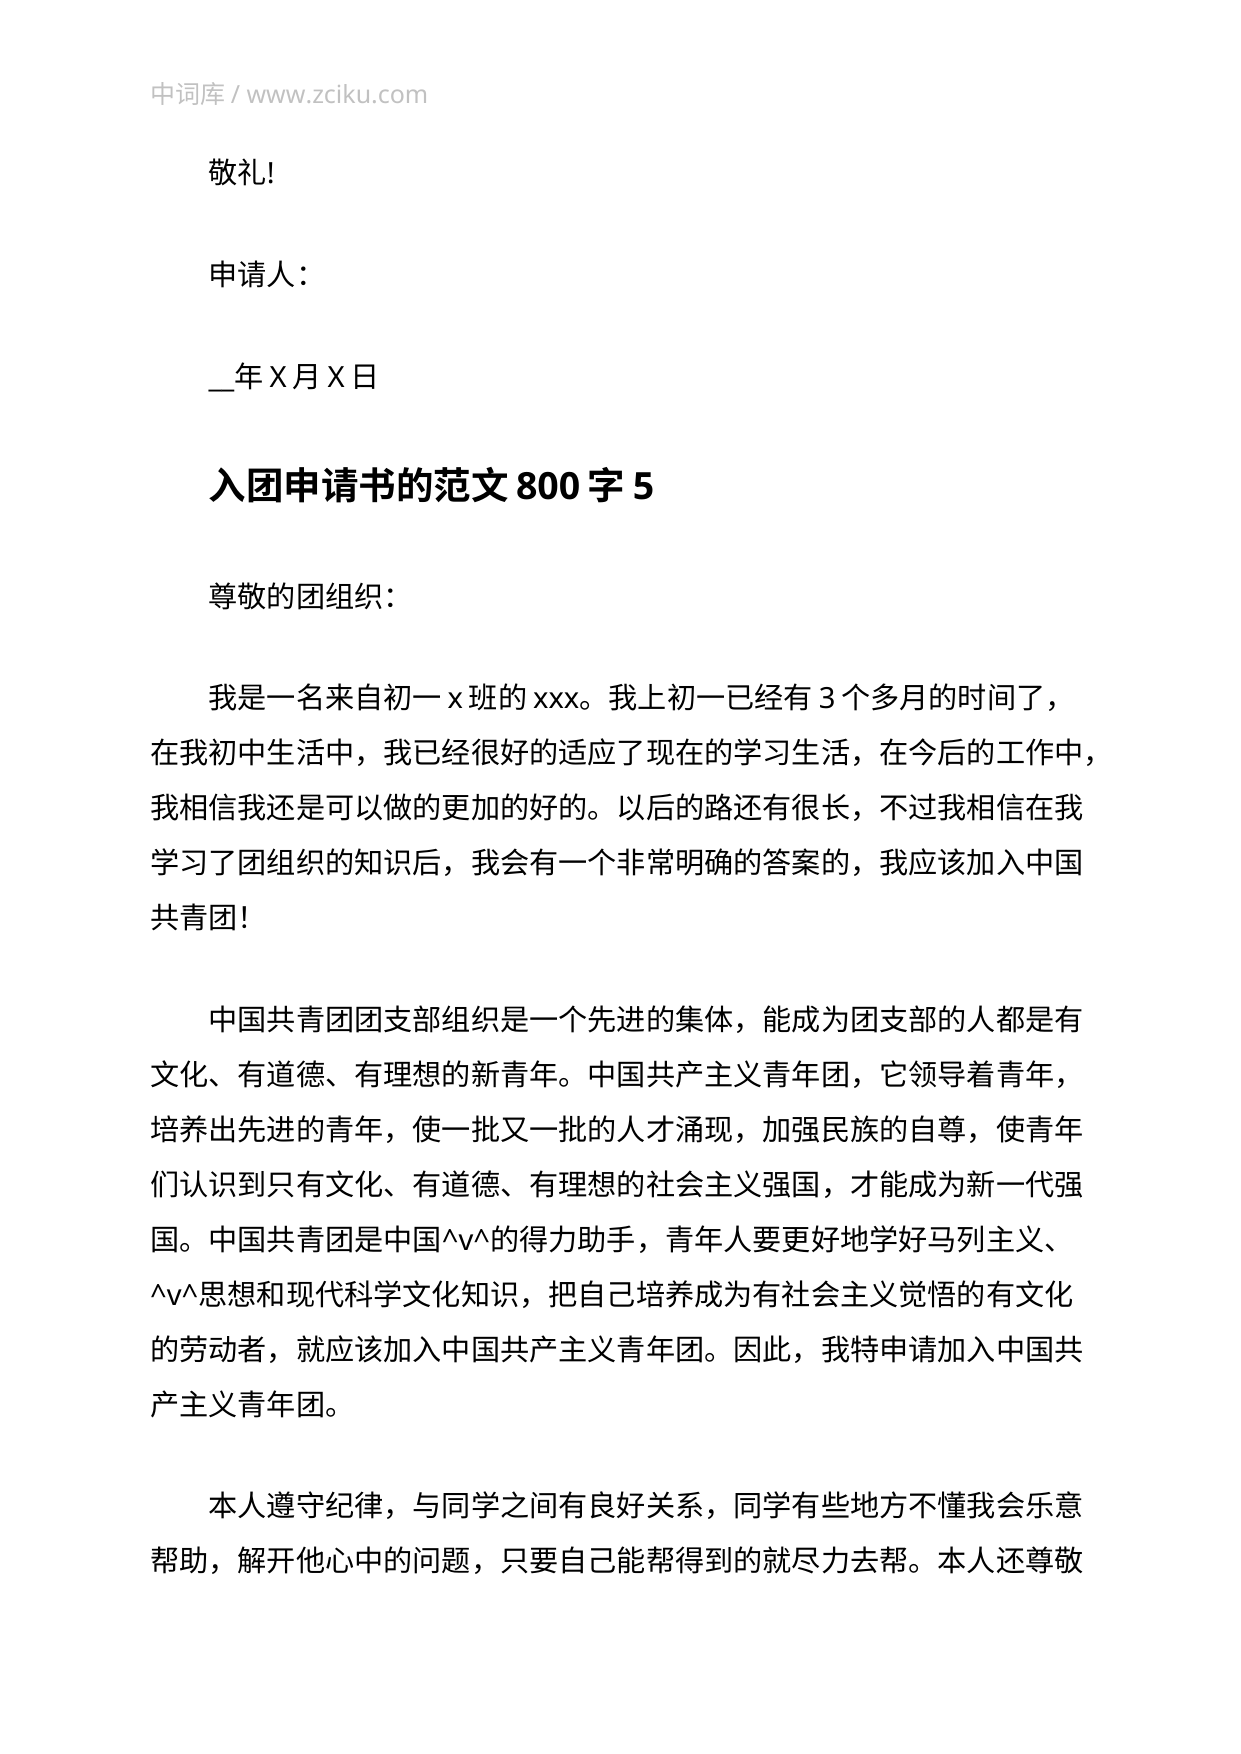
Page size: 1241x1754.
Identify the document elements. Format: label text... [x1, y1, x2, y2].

text 我是一名来自初一x班的xxx。我上初一已经有3个多月的时间了，在我初中生活中，我已经很好的适应了现在的学习生活，在今后的工作中，我相信我还是可以做的更加的好的。以后的路还有很长，不过我相信在我学习了团组织的知识后，我会有一个非常明确的答案的，我应该加入中国共青团！ [150, 675, 1090, 937]
text 申请人： [150, 252, 1090, 294]
text 入团申请书的范文800字5 [150, 456, 1090, 510]
text 敬礼! [150, 150, 1090, 192]
text 尊敬的团组织： [150, 573, 1090, 616]
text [150, 1483, 1090, 1580]
text 中国共青团团支部组织是一个先进的集体，能成为团支部的人都是有文化、有道德、有理想的新青年。中国共产主义青年团，它领导着青年，培养出先进的青年，使一批又一批的人才涌现，加强民族的自尊，使青年们认识到只有文化、有道德、有理想的社会主义强国，才能成为新一代强国。中国共青团是中国^v^的得力助手，青年人要更好地学好马列主义、^v^思想和现代科学文化知识，把自己培养成为有社会主义觉悟的有文化的劳动者，就应该加入中国共产主义青年团。因此，我特申请加入中国共产主义青年团。 [150, 997, 1090, 1423]
text __年X月X日 [150, 354, 1090, 396]
